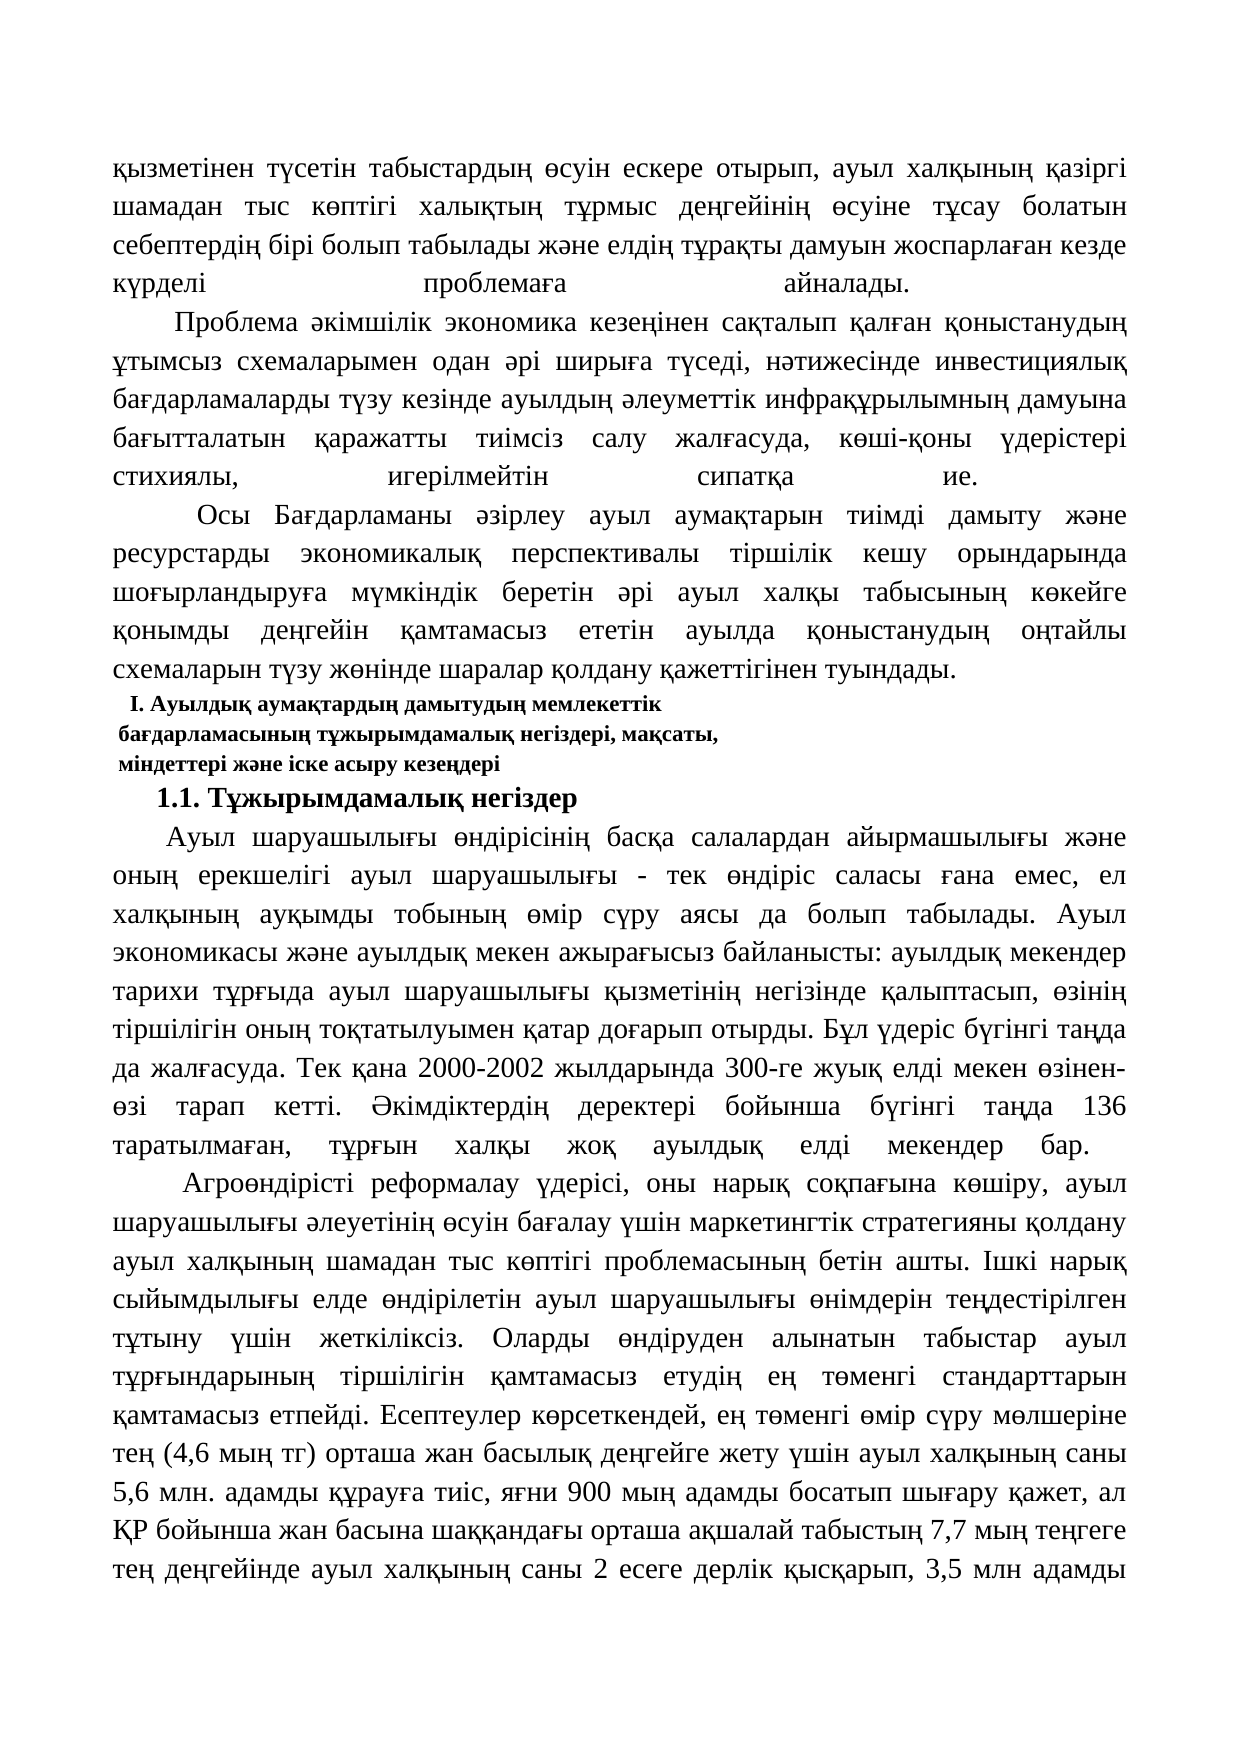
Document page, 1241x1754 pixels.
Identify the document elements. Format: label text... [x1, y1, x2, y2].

text I. Ауылдық аумақтардың дамытудың мемлекеттiк бағдарламасының тұжырымдамалық негіздері, мақсаты, міндеттері және іске асыру кезеңдері [112, 689, 1128, 776]
text 1.1. Тұжырымдамалық негiздер [112, 780, 1128, 814]
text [112, 150, 1128, 684]
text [112, 819, 1128, 1584]
